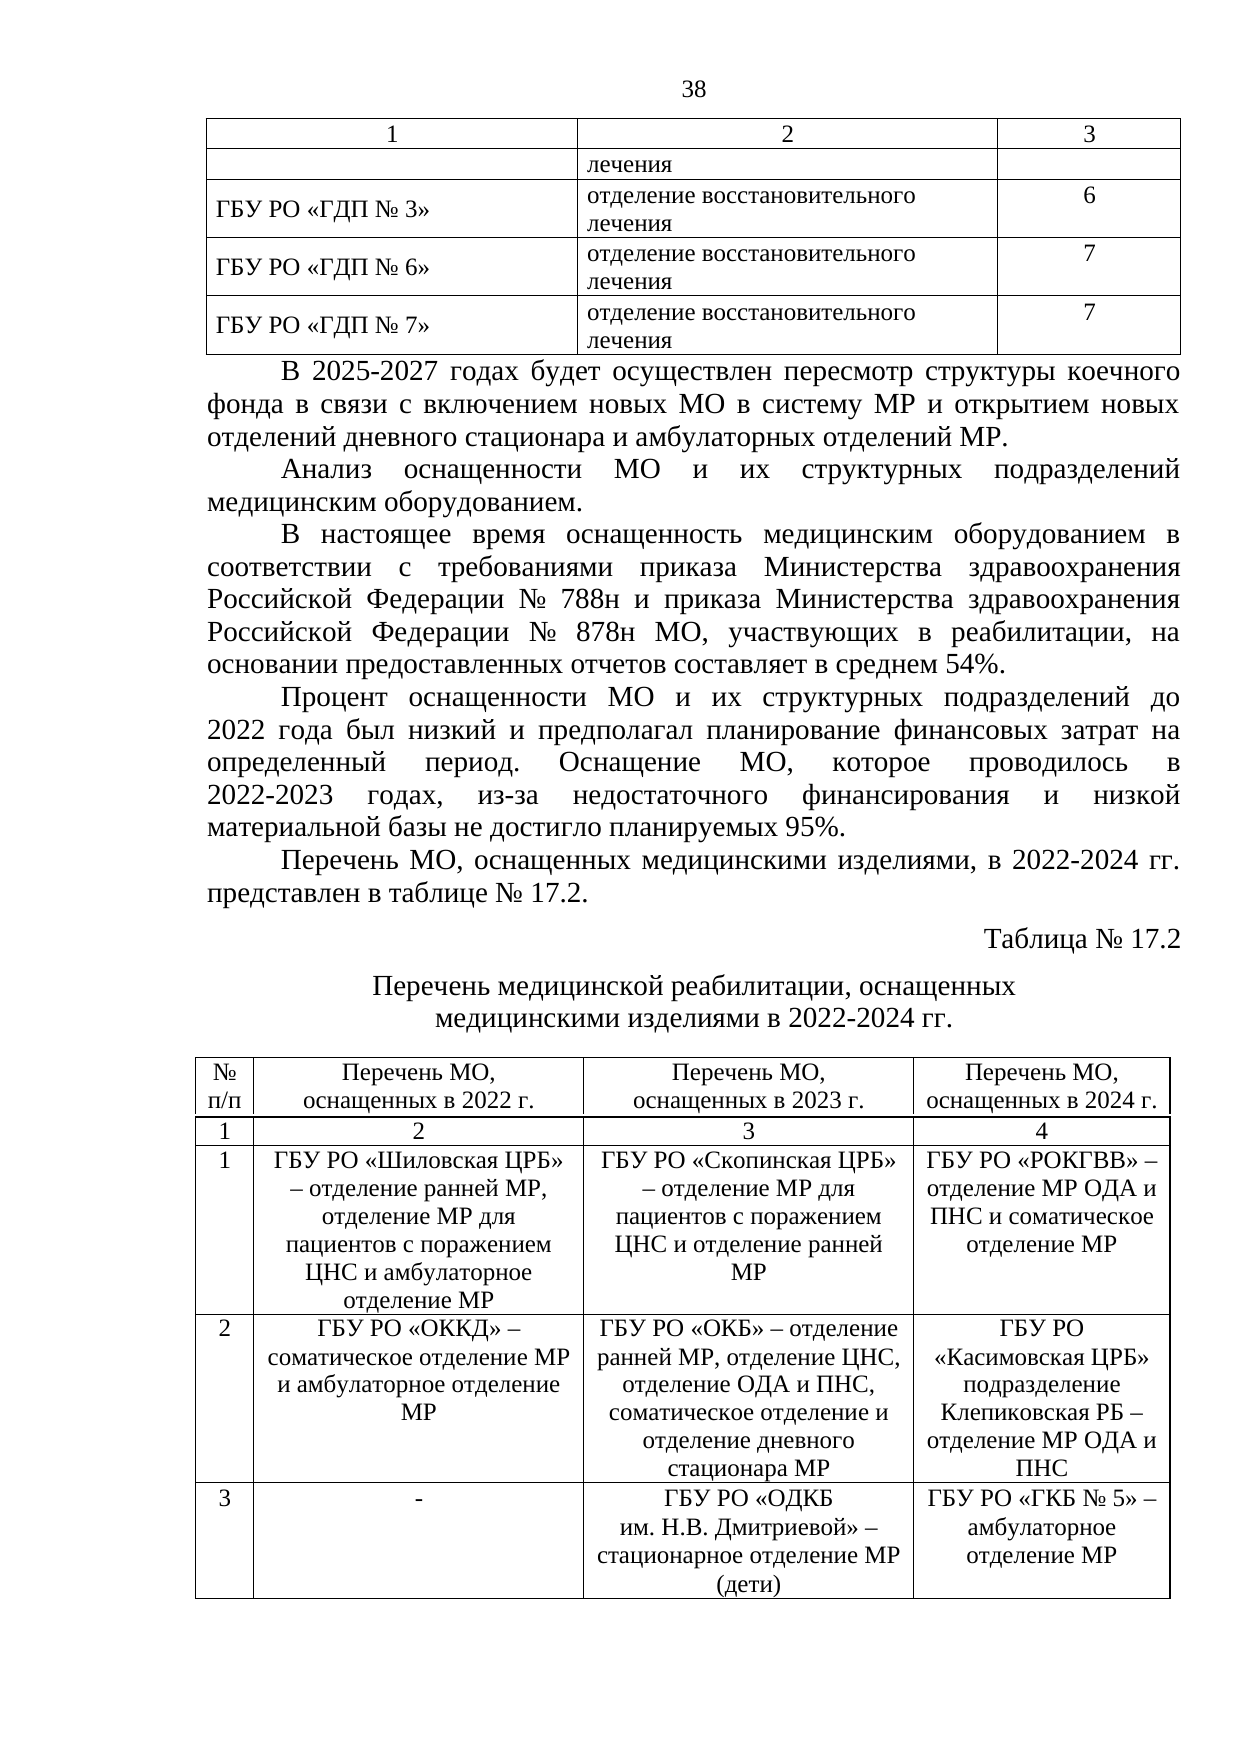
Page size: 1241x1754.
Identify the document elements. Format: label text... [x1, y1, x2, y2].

text Таблица № 17.2 [207, 922, 1181, 954]
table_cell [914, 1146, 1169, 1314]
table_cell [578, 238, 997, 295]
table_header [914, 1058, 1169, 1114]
text Перечень медицинской реабилитации, оснащенных [207, 969, 1181, 1001]
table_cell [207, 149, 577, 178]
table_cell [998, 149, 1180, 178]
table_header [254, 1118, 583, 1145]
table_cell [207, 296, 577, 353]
text Анализ оснащенности МО и их структурных подразделений медицинским оборудованием. [207, 452, 1181, 517]
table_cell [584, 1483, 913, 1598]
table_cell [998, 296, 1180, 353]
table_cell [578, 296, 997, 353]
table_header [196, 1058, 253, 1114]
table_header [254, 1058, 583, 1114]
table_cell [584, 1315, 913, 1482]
text медицинскими изделиями в 2022-2024 гг. [207, 1001, 1181, 1034]
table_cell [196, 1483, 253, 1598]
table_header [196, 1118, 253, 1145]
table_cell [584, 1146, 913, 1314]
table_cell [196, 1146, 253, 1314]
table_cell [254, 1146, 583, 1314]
text В настоящее время оснащенность медицинским оборудованием в соответствии с требованиями приказа Министерства здравоохранения Российской Федерации № 788н и приказа Министерства здравоохранения Российской Федерации № 878н МО, участвующих в реабилитации, на основании предоставленных отчетов составляет в среднем 54%. [207, 517, 1181, 680]
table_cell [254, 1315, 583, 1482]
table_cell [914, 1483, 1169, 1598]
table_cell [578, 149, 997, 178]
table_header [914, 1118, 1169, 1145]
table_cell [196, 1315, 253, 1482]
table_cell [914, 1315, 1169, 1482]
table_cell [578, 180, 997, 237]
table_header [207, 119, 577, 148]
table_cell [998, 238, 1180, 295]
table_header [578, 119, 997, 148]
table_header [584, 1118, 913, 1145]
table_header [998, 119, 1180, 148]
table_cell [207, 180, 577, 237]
text Перечень МО, оснащенных медицинскими изделиями, в 2022-2024 гг. представлен в таблице № 17.2. [207, 843, 1181, 908]
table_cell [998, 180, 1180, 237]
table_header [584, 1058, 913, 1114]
text Процент оснащенности МО и их структурных подразделений до 2022 года был низкий и предполагал планирование финансовых затрат на определенный период. Оснащение МО, которое проводилось в 2022-2023 годах, из-за недостаточного финансирования и низкой материальной базы не достигло планируемых 95%. [207, 680, 1181, 843]
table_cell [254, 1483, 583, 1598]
text В 2025-2027 годах будет осуществлен пересмотр структуры коечного фонда в связи с включением новых МО в систему МР и открытием новых отделений дневного стационара и амбулаторных отделений МР. [207, 355, 1181, 452]
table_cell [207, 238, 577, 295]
